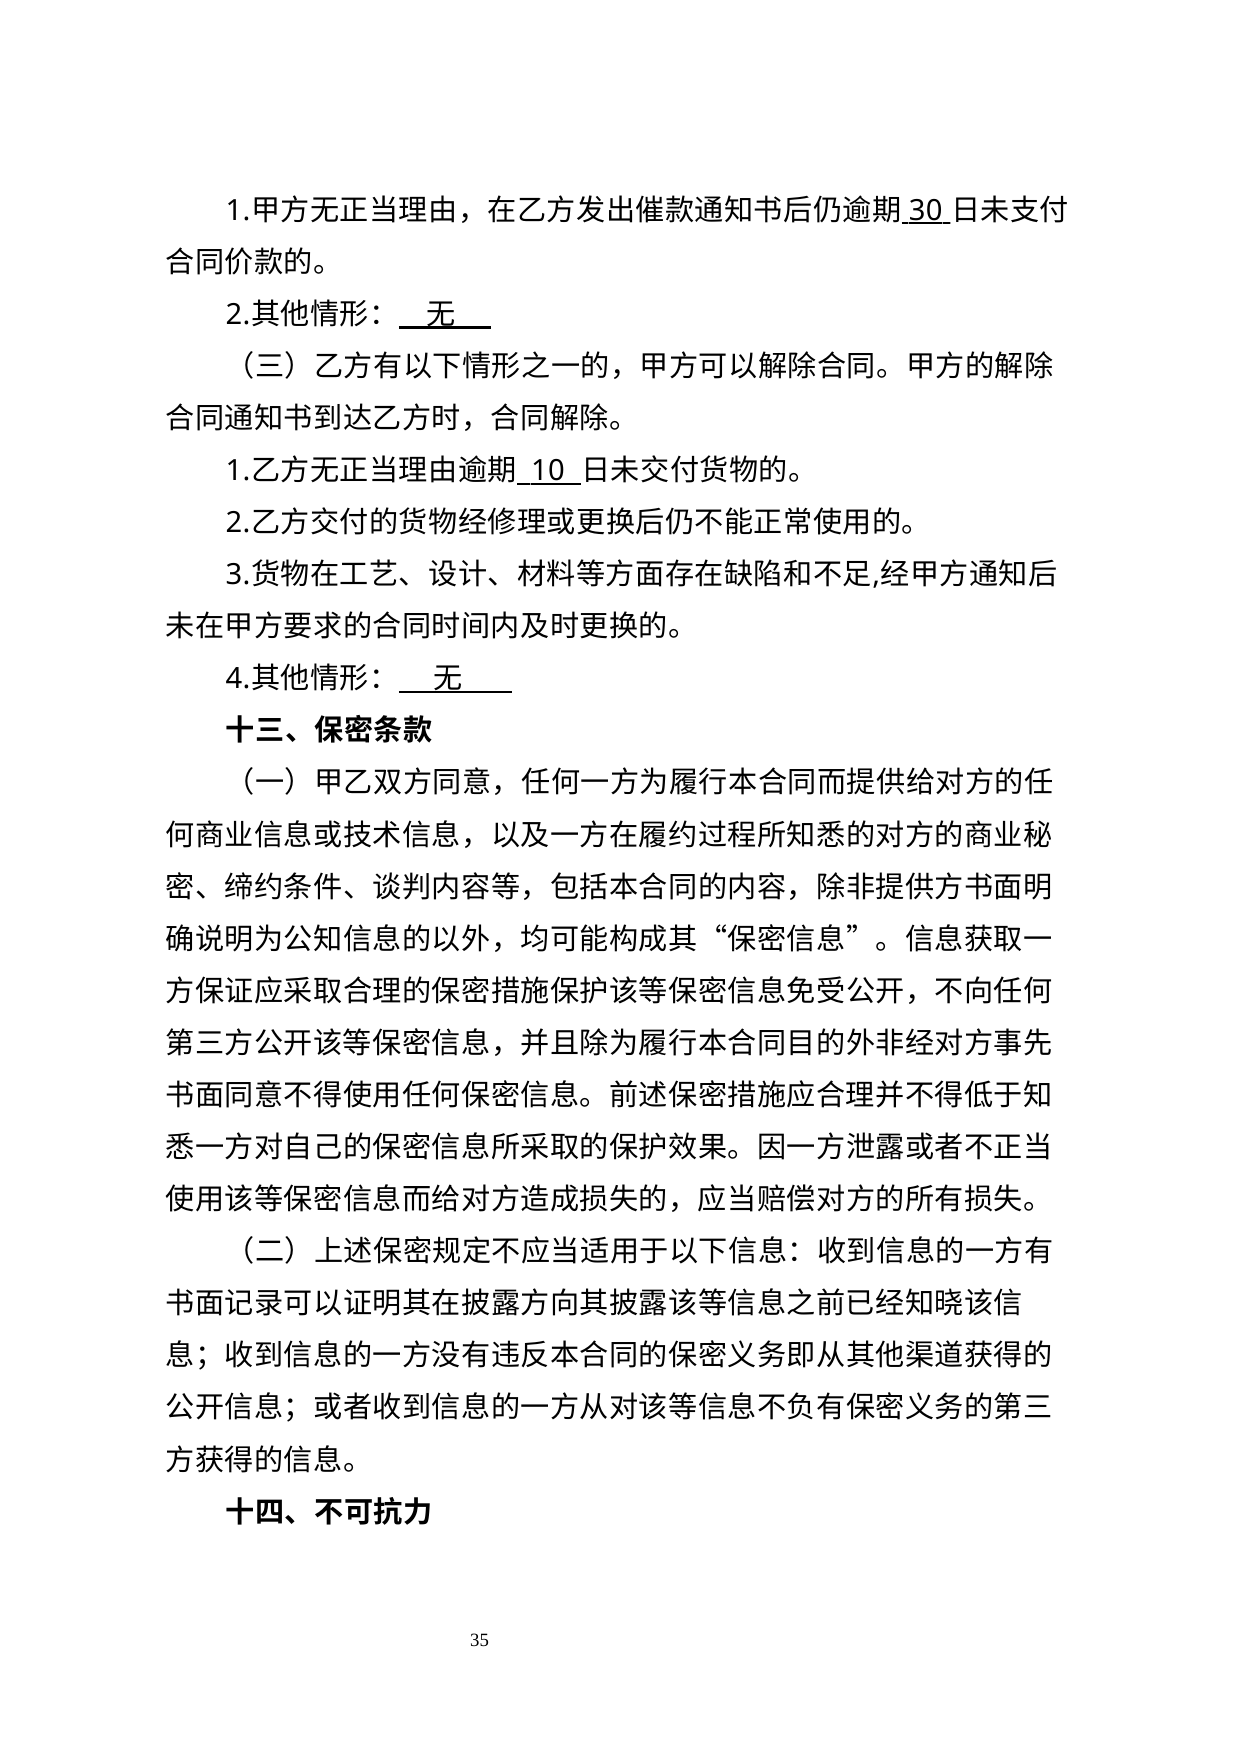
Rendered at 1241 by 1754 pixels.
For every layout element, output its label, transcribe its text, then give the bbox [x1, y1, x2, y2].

text 十四、不可抗力 [165, 1480, 1075, 1532]
text 十三、保密条款 [165, 699, 1075, 751]
text （一）甲乙双方同意，任何一方为履行本合同而提供给对方的任何商业信息或技术信息，以及一方在履约过程所知悉的对方的商业秘密、缔约条件、谈判内容等，包括本合同的内容，除非提供方书面明确说明为公知信息的以外，均可能构成其“保密信息”。信息获取一方保证应采取合理的保密措施保护该等保密信息免受公开，不向任何第三方公开该等保密信息，并且除为履行本合同目的外非经对方事先书面同意不得使用任何保密信息。前述保密措施应合理并不得低于知悉一方对自己的保密信息所采取的保护效果。因一方泄露或者不正当使用该等保密信息而给对方造成损失的，应当赔偿对方的所有损失。 [165, 751, 1075, 1220]
text 2.其他情形： 无 [165, 282, 1075, 334]
text （三）乙方有以下情形之一的，甲方可以解除合同。甲方的解除合同通知书到达乙方时，合同解除。 [165, 334, 1075, 439]
text 4.其他情形： 无 [165, 647, 1075, 699]
text 2.乙方交付的货物经修理或更换后仍不能正常使用的。 [165, 491, 1075, 543]
text 1.甲方无正当理由，在乙方发出催款通知书后仍逾期 30 日未支付合同价款的。 [165, 178, 1075, 282]
text 1.乙方无正当理由逾期 10 日未交付货物的。 [165, 439, 1075, 491]
text 3.货物在工艺、设计、材料等方面存在缺陷和不足,经甲方通知后未在甲方要求的合同时间内及时更换的。 [165, 543, 1075, 647]
text （二）上述保密规定不应当适用于以下信息：收到信息的一方有书面记录可以证明其在披露方向其披露该等信息之前已经知晓该信息；收到信息的一方没有违反本合同的保密义务即从其他渠道获得的公开信息；或者收到信息的一方从对该等信息不负有保密义务的第三方获得的信息。 [165, 1220, 1075, 1480]
